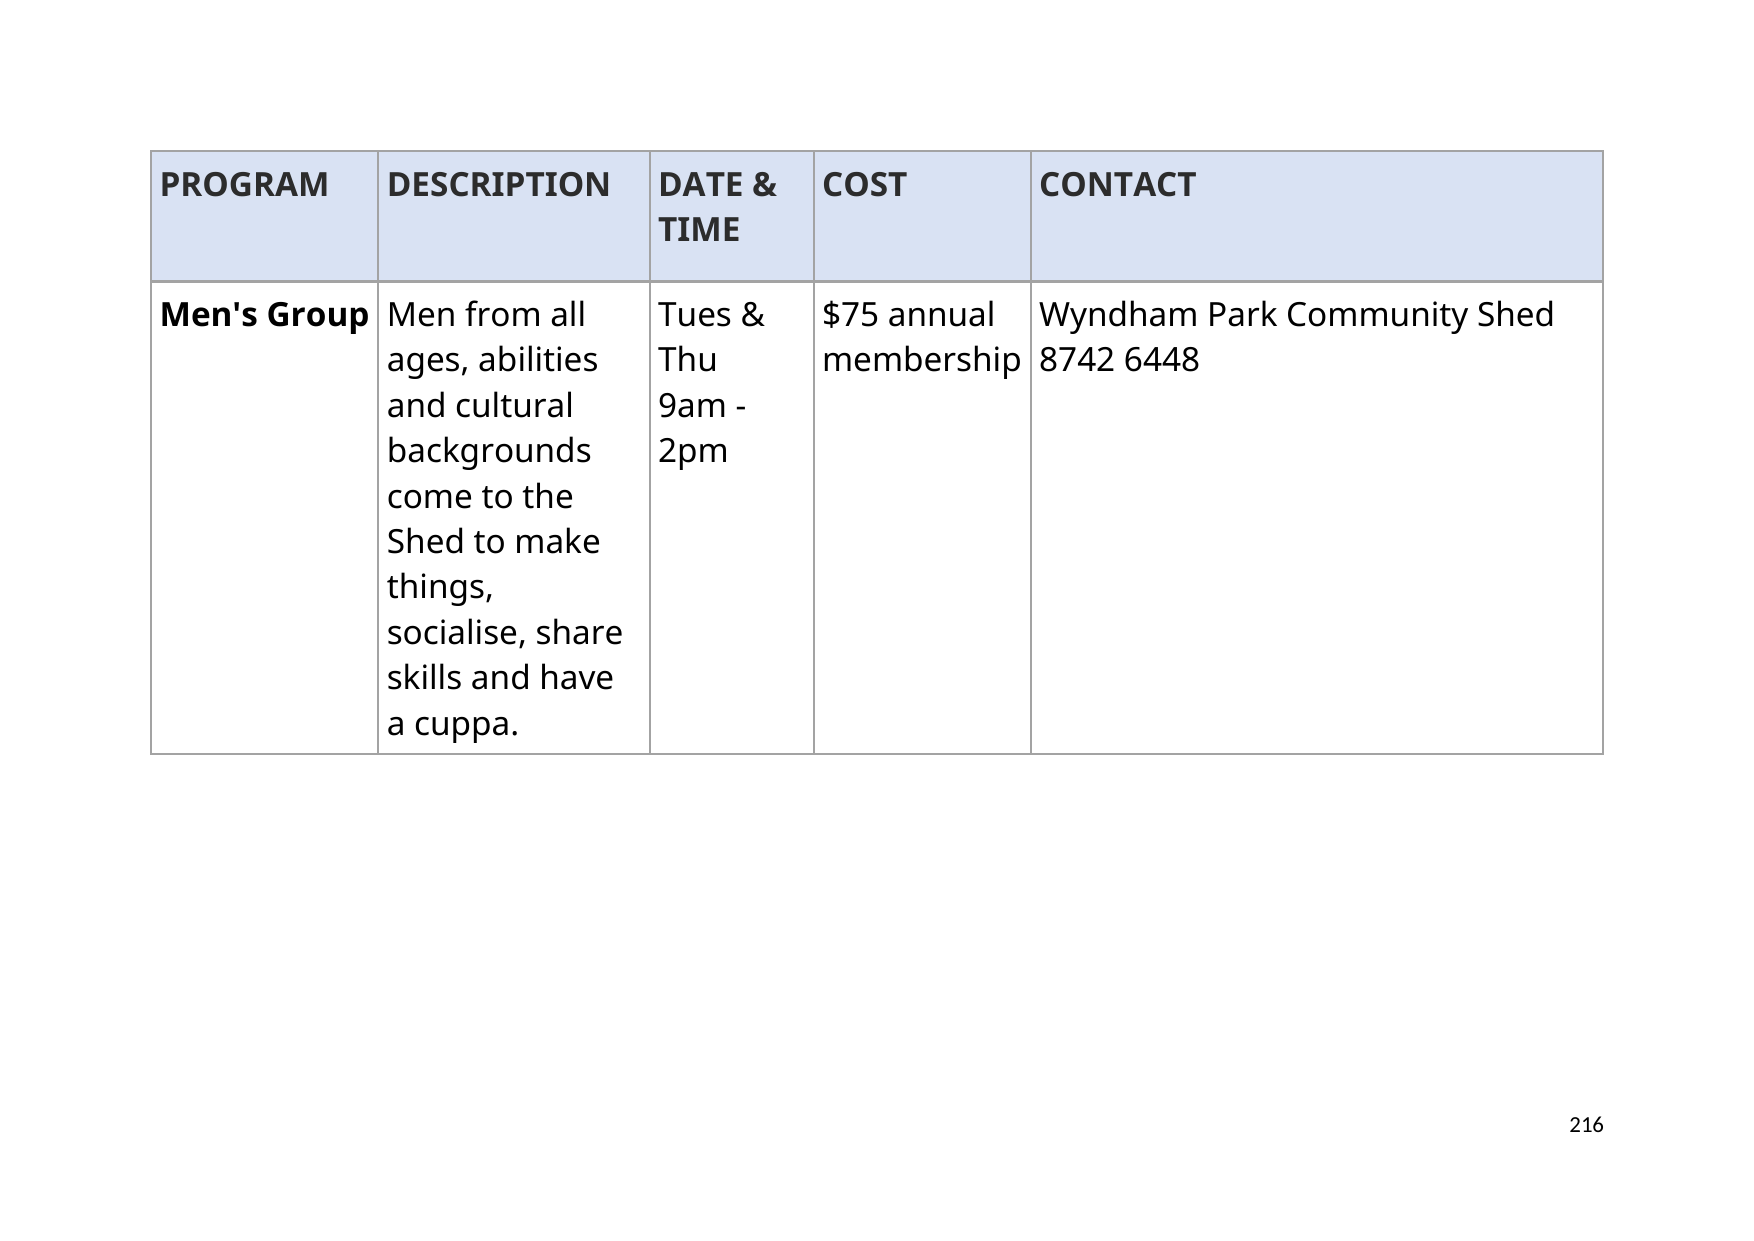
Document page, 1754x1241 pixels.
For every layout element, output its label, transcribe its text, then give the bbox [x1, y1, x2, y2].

table_cell Men's Group [152, 283, 377, 753]
table_cell $75 annual membership [815, 283, 1030, 753]
table_header CONTACT [1032, 152, 1602, 280]
table_header DATE & TIME [651, 152, 813, 280]
table_header PROGRAM [152, 152, 377, 280]
table_header COST [815, 152, 1030, 280]
table_cell Wyndham Park Community Shed 8742 6448 [1032, 283, 1602, 753]
table_header DESCRIPTION [379, 152, 649, 280]
table_cell Men from all ages, abilities and cultural backgrounds come to the Shed to make things, socialise, share skills and have a cuppa. [379, 283, 649, 753]
table_cell Tues & Thu 9am -2pm [651, 283, 813, 753]
